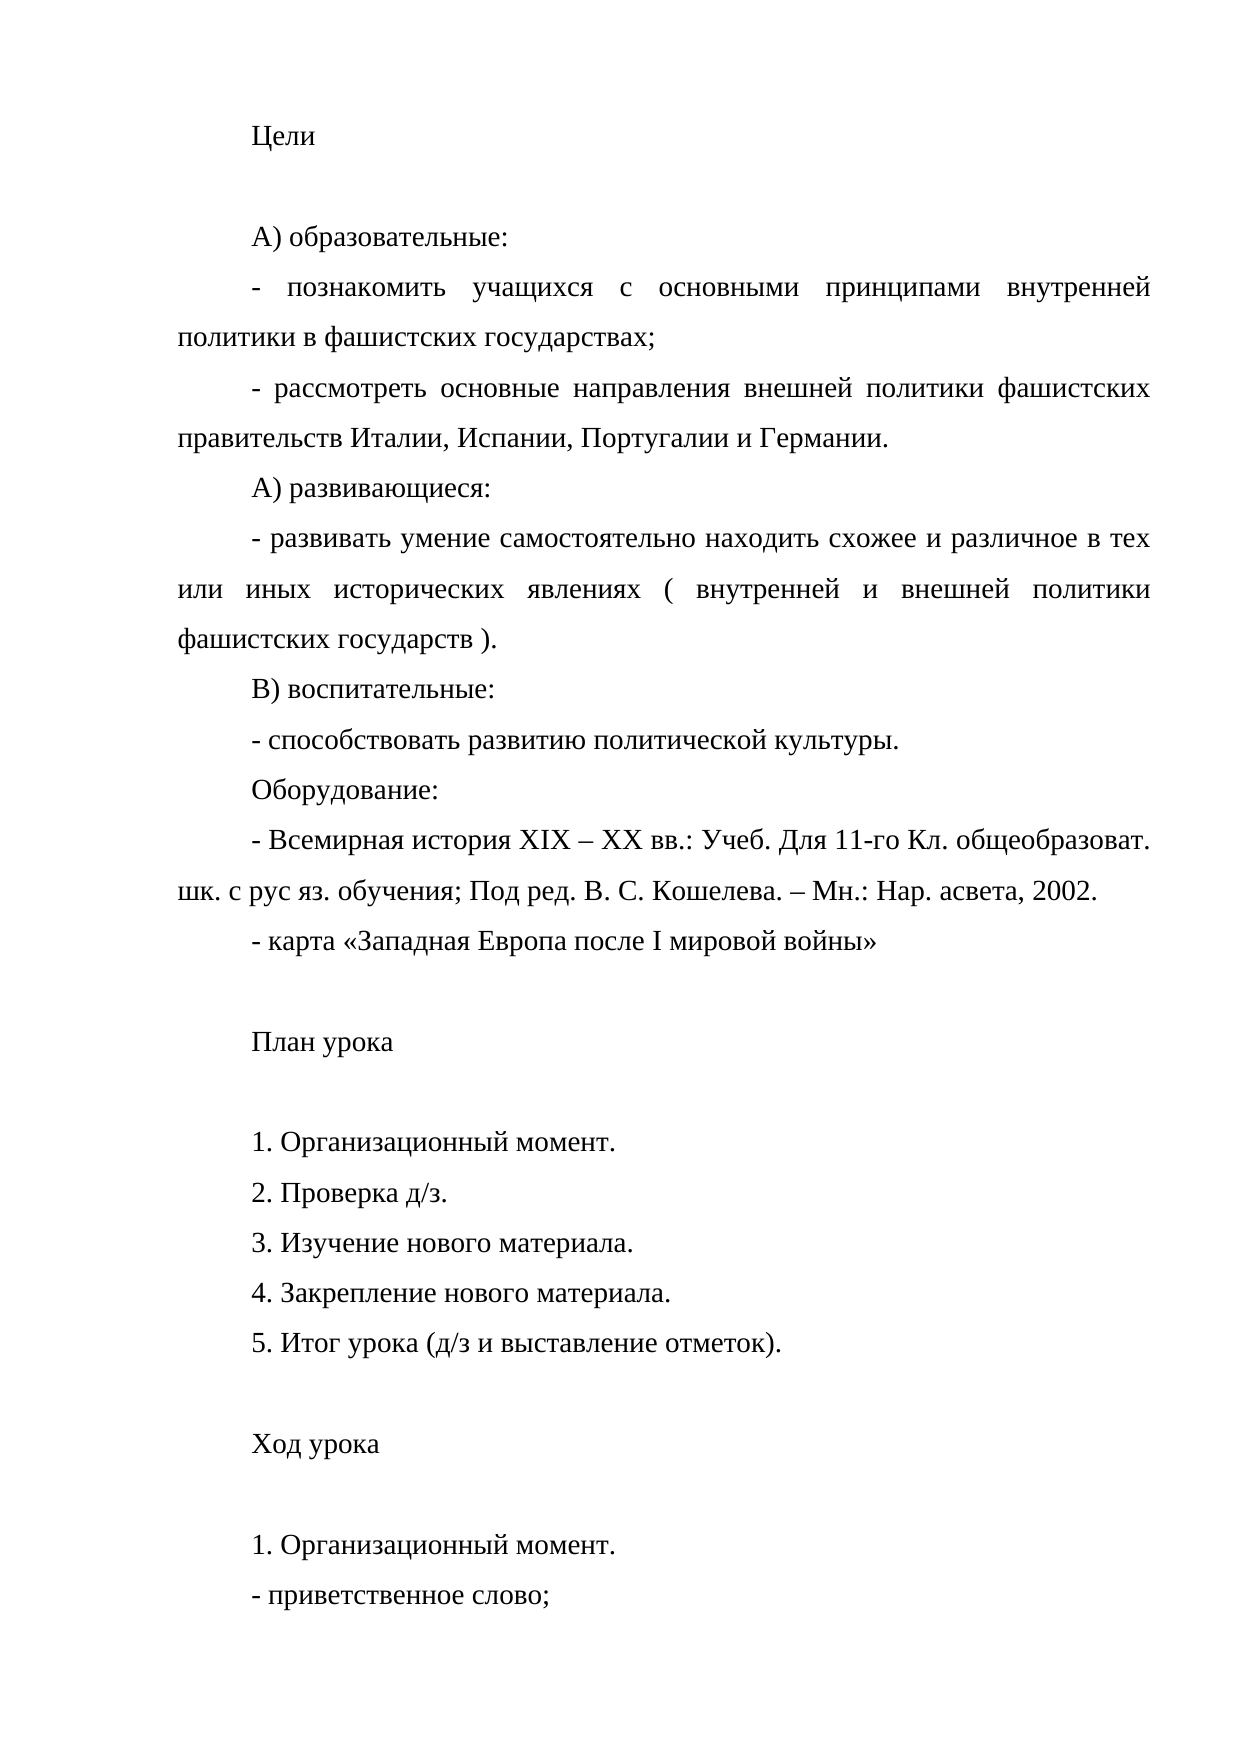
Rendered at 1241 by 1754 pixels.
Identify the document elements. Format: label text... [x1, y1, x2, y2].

text 5. Итог урока (д/з и выставление отметок). [177, 1326, 1152, 1359]
text Оборудование: [177, 772, 1152, 806]
text - развивать умение самостоятельно находить схожее и различное в тех или иных исторических явлениях ( внутренней и внешней политики фашистских государств ). [177, 521, 1152, 655]
text 1. Организационный момент. [177, 1124, 1152, 1158]
text А) образовательные: [177, 219, 1152, 252]
text В) воспитательные: [177, 672, 1152, 705]
text - карта «Западная Европа после I мировой войны» [177, 923, 1152, 957]
text 4. Закрепление нового материала. [177, 1275, 1152, 1309]
text План урока [177, 1024, 1152, 1057]
text 3. Изучение нового материала. [177, 1225, 1152, 1258]
text 2. Проверка д/з. [177, 1175, 1152, 1208]
text - способствовать развитию политической культуры. [177, 722, 1152, 755]
text Ход урока [177, 1426, 1152, 1460]
text - Всемирная история ХIX – XX вв.: Учеб. Для 11-го Кл. общеобразоват. шк. с рус яз. обучения; Под ред. В. С. Кошелева. – Мн.: Нар. асвета, 2002. [177, 822, 1152, 906]
text Цели [177, 118, 1152, 152]
text А) развивающиеся: [177, 470, 1152, 504]
text - рассмотреть основные направления внешней политики фашистских правительств Италии, Испании, Португалии и Германии. [177, 370, 1152, 453]
text - познакомить учащихся с основными принципами внутренней политики в фашистских государствах; [177, 269, 1152, 353]
text 1. Организационный момент. [177, 1527, 1152, 1560]
text - приветственное слово; [177, 1577, 1152, 1611]
